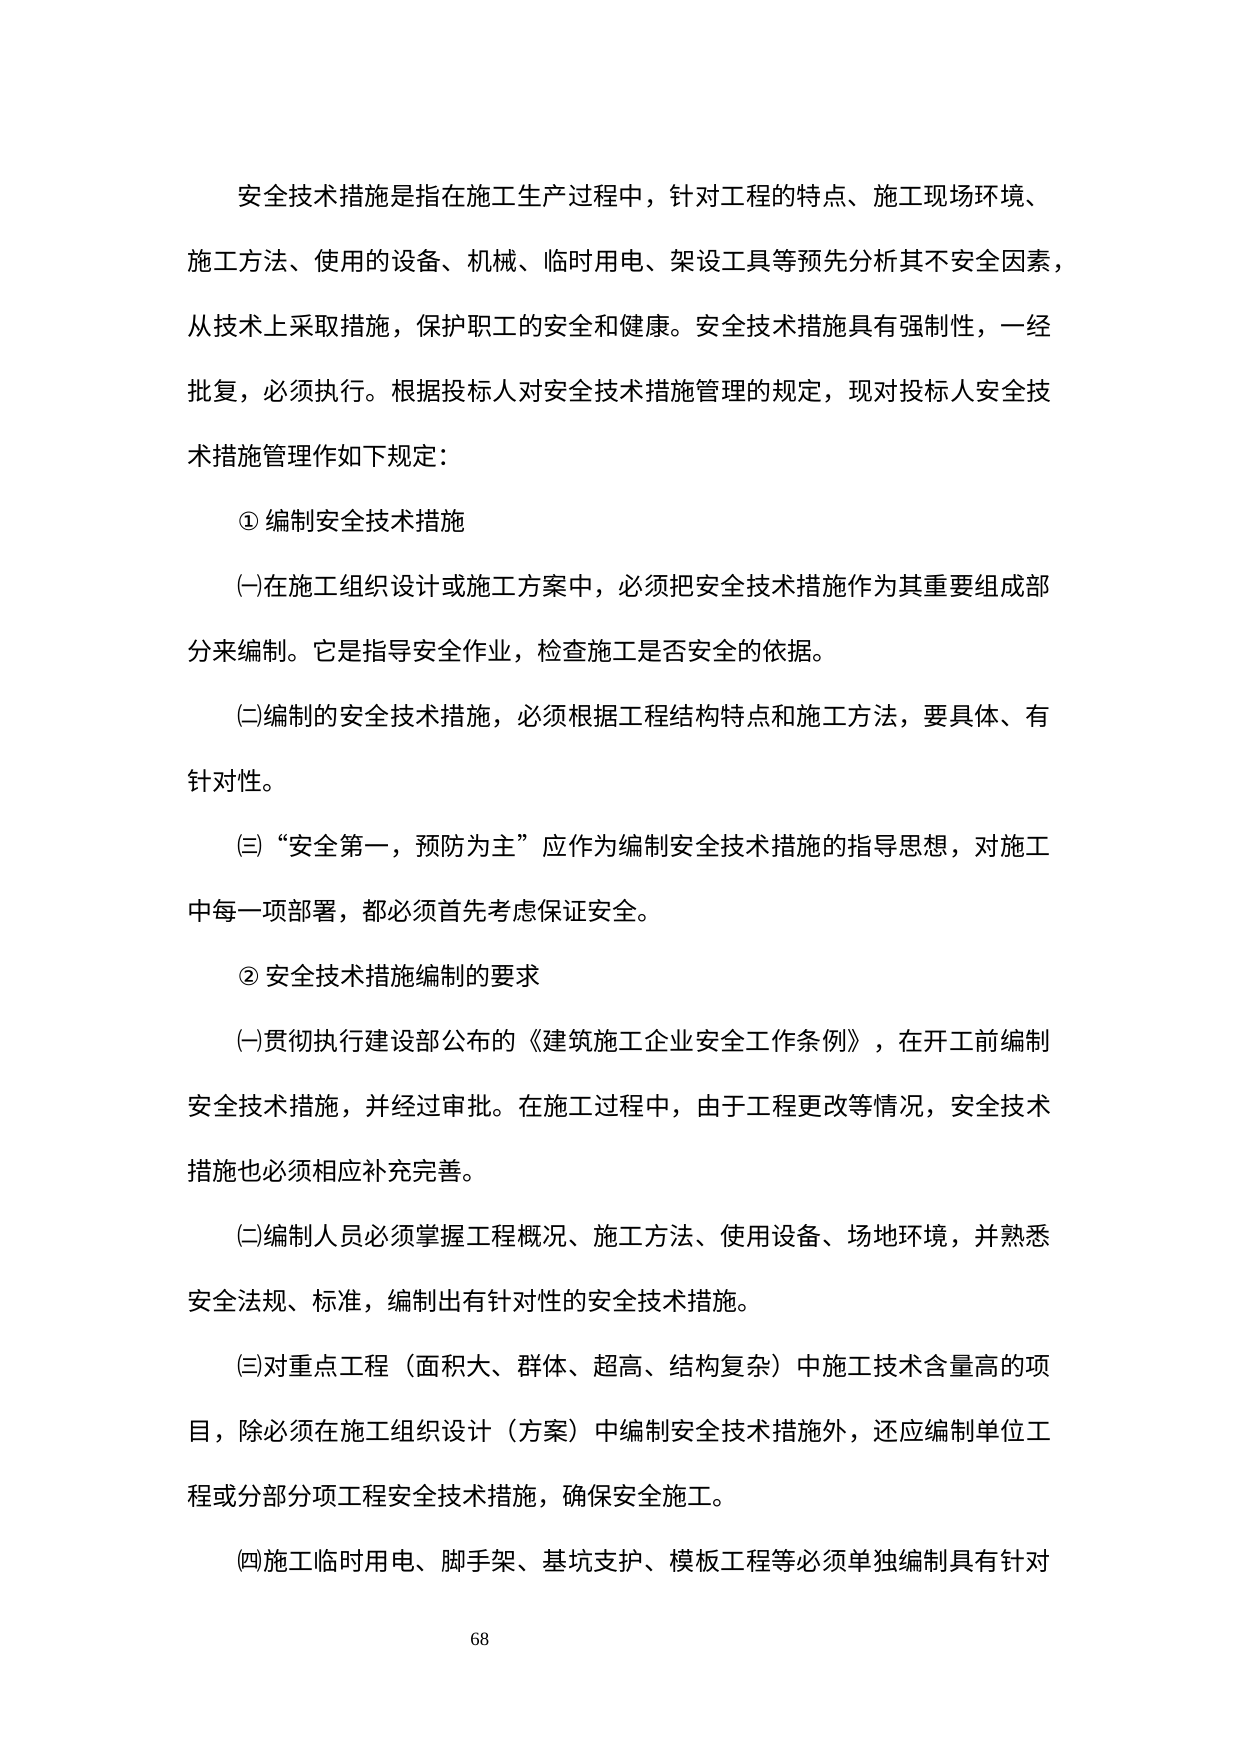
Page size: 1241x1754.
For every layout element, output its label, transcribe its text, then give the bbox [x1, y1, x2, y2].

text ②安全技术措施编制的要求 [187, 942, 1053, 1007]
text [187, 1527, 1053, 1592]
text ㈢“安全第一，预防为主”应作为编制安全技术措施的指导思想，对施工中每一项部署，都必须首先考虑保证安全。 [187, 812, 1053, 942]
text ㈠在施工组织设计或施工方案中，必须把安全技术措施作为其重要组成部分来编制。它是指导安全作业，检查施工是否安全的依据。 [187, 552, 1053, 682]
text ㈡编制人员必须掌握工程概况、施工方法、使用设备、场地环境，并熟悉安全法规、标准，编制出有针对性的安全技术措施。 [187, 1202, 1053, 1332]
text ㈢对重点工程（面积大、群体、超高、结构复杂）中施工技术含量高的项目，除必须在施工组织设计（方案）中编制安全技术措施外，还应编制单位工程或分部分项工程安全技术措施，确保安全施工。 [187, 1332, 1053, 1527]
text ①编制安全技术措施 [187, 487, 1053, 552]
text 安全技术措施是指在施工生产过程中，针对工程的特点、施工现场环境、施工方法、使用的设备、机械、临时用电、架设工具等预先分析其不安全因素，从技术上采取措施，保护职工的安全和健康。安全技术措施具有强制性，一经批复，必须执行。根据投标人对安全技术措施管理的规定，现对投标人安全技术措施管理作如下规定： [187, 162, 1053, 487]
text ㈠贯彻执行建设部公布的《建筑施工企业安全工作条例》，在开工前编制安全技术措施，并经过审批。在施工过程中，由于工程更改等情况，安全技术措施也必须相应补充完善。 [187, 1007, 1053, 1202]
text ㈡编制的安全技术措施，必须根据工程结构特点和施工方法，要具体、有针对性。 [187, 682, 1053, 812]
